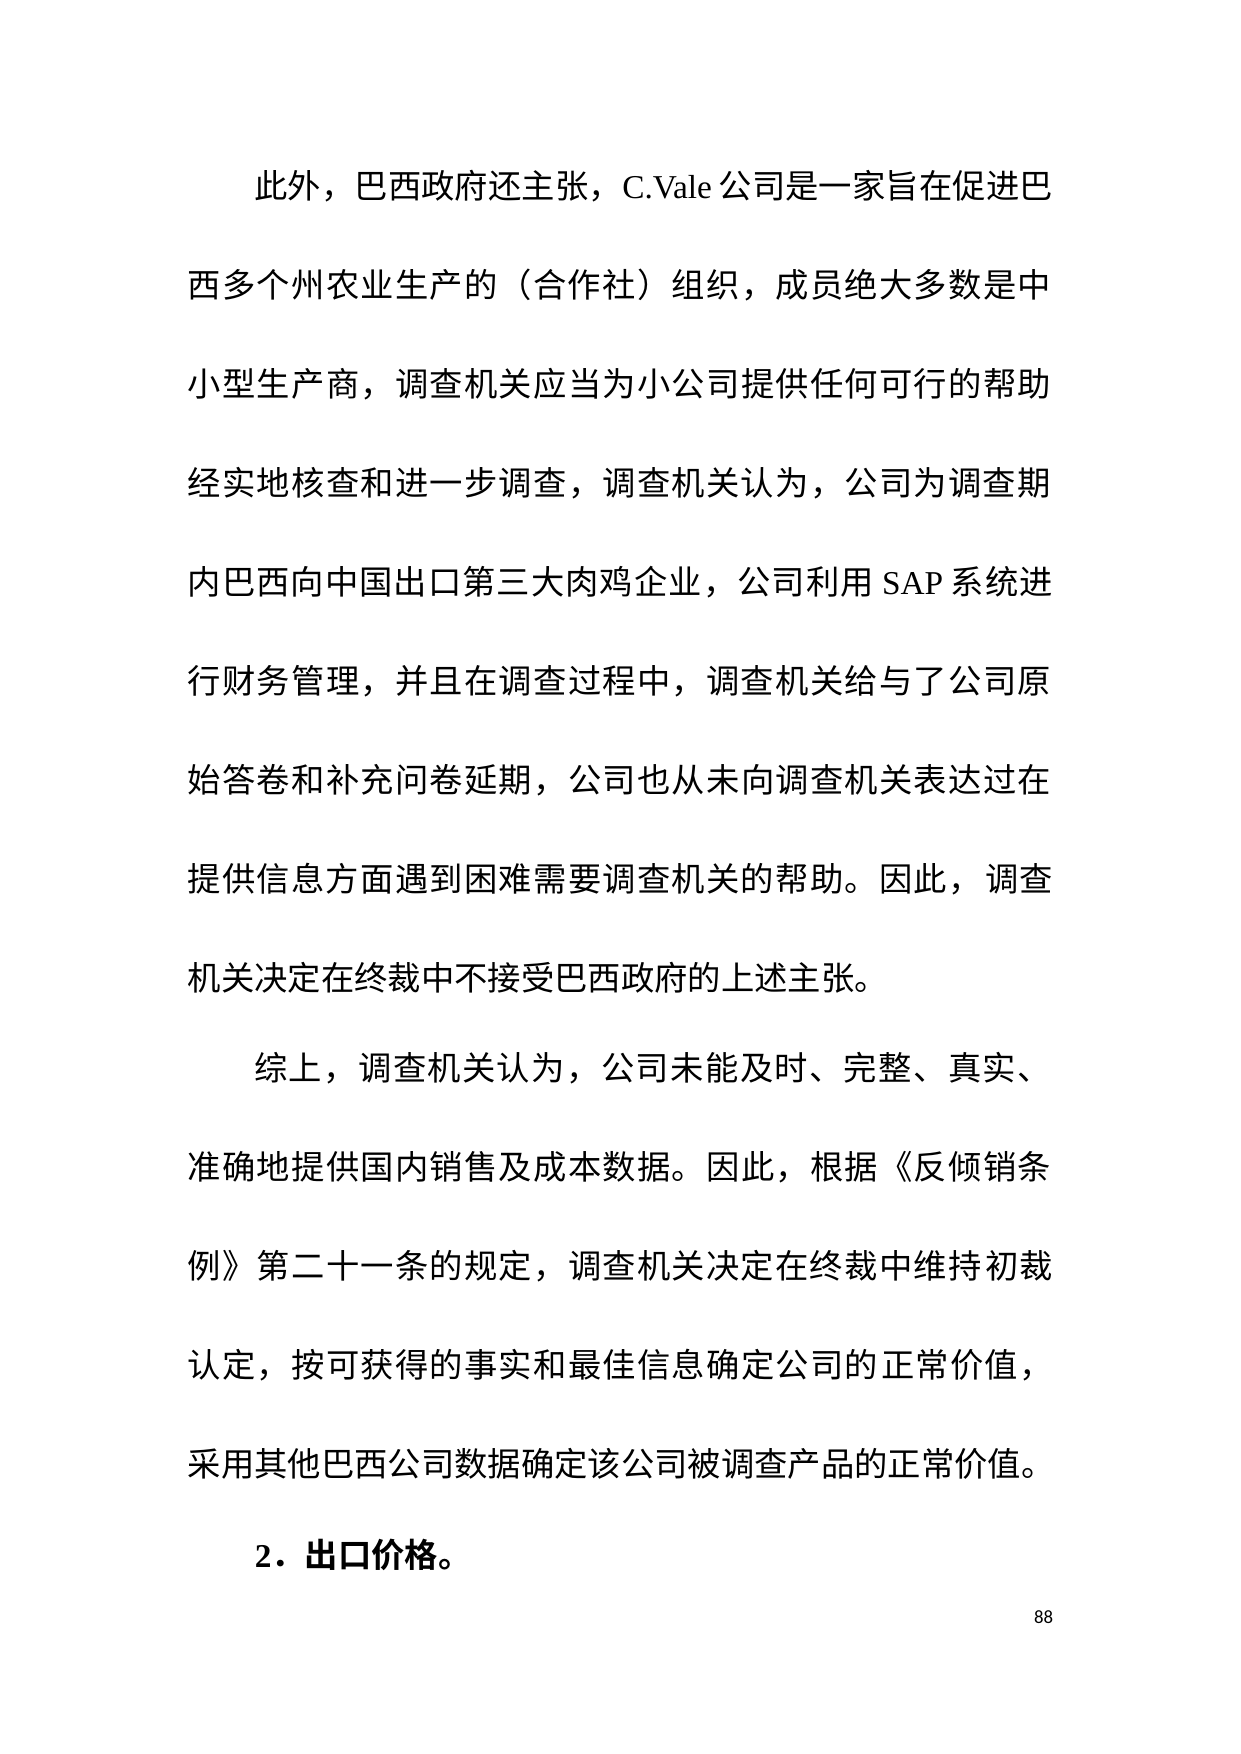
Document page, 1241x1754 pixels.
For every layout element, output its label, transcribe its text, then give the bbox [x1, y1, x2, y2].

text 此外，巴西政府还主张，C.Vale公司是一家旨在促进巴西多个州农业生产的（合作社）组织，成员绝大多数是中小型生产商，调查机关应当为小公司提供任何可行的帮助。经实地核查和进一步调查，调查机关认为，公司为调查期内巴西向中国出口第三大肉鸡企业，公司利用SAP系统进行财务管理，并且在调查过程中，调查机关给与了公司原始答卷和补充问卷延期，公司也从未向调查机关表达过在提供信息方面遇到困难需要调查机关的帮助。因此，调查机关决定在终裁中不接受巴西政府的上述主张。 [187, 151, 1053, 1009]
text 综上，调查机关认为，公司未能及时、完整、真实、准确地提供国内销售及成本数据。因此，根据《反倾销条例》第二十一条的规定，调查机关决定在终裁中维持初裁认定，按可获得的事实和最佳信息确定公司的正常价值，采用其他巴西公司数据确定该公司被调查产品的正常价值。 [187, 1033, 1053, 1495]
text 2．出口价格。 [187, 1519, 1053, 1586]
